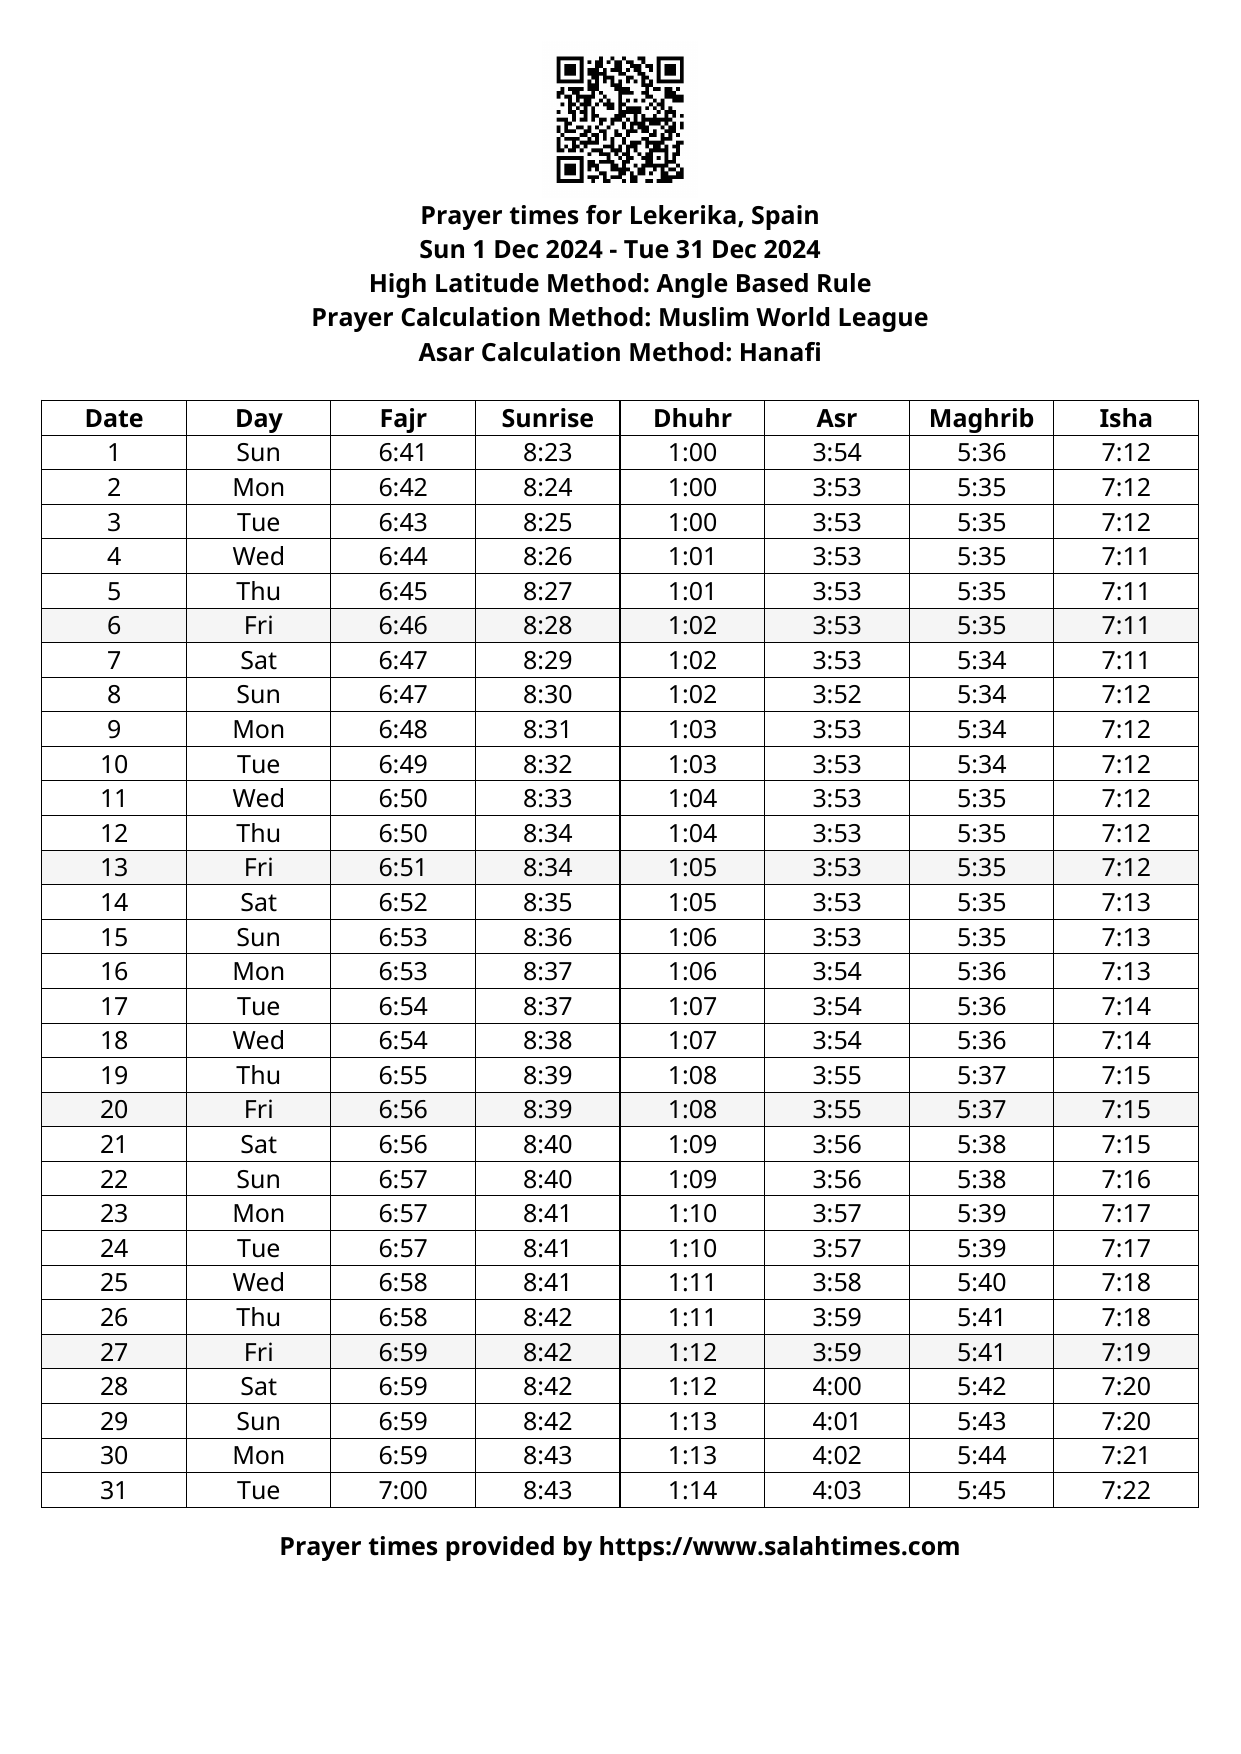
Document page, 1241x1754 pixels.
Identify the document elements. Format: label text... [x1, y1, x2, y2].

table_cell 7:12 [1054, 747, 1198, 780]
table_cell 5:37 [910, 1058, 1053, 1092]
table_cell 5:35 [910, 505, 1053, 538]
table_cell 3:59 [765, 1300, 909, 1334]
table_cell 3:53 [765, 470, 909, 504]
table_cell 6:56 [331, 1127, 475, 1161]
table_cell 3:52 [765, 678, 909, 711]
table_cell 1:04 [621, 816, 764, 849]
table_cell Tue [187, 1231, 330, 1264]
table_cell 5:38 [910, 1127, 1053, 1161]
table_cell 7:20 [1054, 1369, 1198, 1403]
table_cell 5:41 [910, 1335, 1053, 1368]
table_cell Wed [187, 1024, 330, 1057]
table_cell 8:35 [476, 885, 619, 919]
table_cell Tue [187, 505, 330, 538]
table_cell 8:34 [476, 851, 619, 884]
table_cell 8:28 [476, 609, 619, 642]
table_header Day [187, 401, 330, 434]
table_cell 5:38 [910, 1162, 1053, 1195]
table_cell 1:03 [621, 747, 764, 780]
table_cell 4:03 [765, 1473, 909, 1507]
table_cell 8:37 [476, 989, 619, 1022]
table_cell 4:00 [765, 1369, 909, 1403]
table_cell 8:42 [476, 1335, 619, 1368]
table_cell 7:11 [1054, 643, 1198, 677]
table_cell 1:01 [621, 539, 764, 573]
table_cell 4:01 [765, 1404, 909, 1437]
table_cell 7:13 [1054, 885, 1198, 919]
table_cell 4:02 [765, 1439, 909, 1472]
table_cell 6:52 [331, 885, 475, 919]
table_cell 3:54 [765, 989, 909, 1022]
table_cell Mon [187, 1439, 330, 1472]
table_cell 6:53 [331, 920, 475, 953]
table_cell 3:53 [765, 781, 909, 815]
text Asar Calculation Method: Hanafi [42, 334, 1198, 368]
table_cell 6:47 [331, 678, 475, 711]
table_cell 6:56 [331, 1093, 475, 1126]
table_cell 6:49 [331, 747, 475, 780]
table_cell 8:38 [476, 1024, 619, 1057]
table_cell 6:48 [331, 712, 475, 746]
table_cell 6:58 [331, 1300, 475, 1334]
table_cell 5:34 [910, 712, 1053, 746]
table_cell 6:54 [331, 1024, 475, 1057]
table_cell 7:12 [1054, 816, 1198, 849]
table_cell Wed [187, 539, 330, 573]
table_cell 29 [42, 1404, 186, 1437]
table_cell 8:39 [476, 1058, 619, 1092]
table_cell 15 [42, 920, 186, 953]
table_cell Mon [187, 954, 330, 988]
table_cell Thu [187, 1300, 330, 1334]
table_header Asr [765, 401, 909, 434]
table_cell 6:50 [331, 781, 475, 815]
text Prayer Calculation Method: Muslim World League [42, 300, 1198, 334]
table_cell 3:53 [765, 574, 909, 607]
table_cell Fri [187, 1093, 330, 1126]
table_cell 19 [42, 1058, 186, 1092]
table_cell 25 [42, 1266, 186, 1299]
table_cell 6:53 [331, 954, 475, 988]
table_cell 14 [42, 885, 186, 919]
table_cell 1:00 [621, 436, 764, 469]
table_cell 31 [42, 1473, 186, 1507]
table_cell 1:11 [621, 1266, 764, 1299]
table_cell Sat [187, 643, 330, 677]
table_cell 1:05 [621, 885, 764, 919]
table_cell 7:14 [1054, 1024, 1198, 1057]
table_cell 5:34 [910, 678, 1053, 711]
table_cell 16 [42, 954, 186, 988]
table_cell 7:13 [1054, 954, 1198, 988]
table_cell 8:42 [476, 1369, 619, 1403]
table_cell 1:02 [621, 609, 764, 642]
table_cell 3:53 [765, 851, 909, 884]
table_cell Tue [187, 989, 330, 1022]
table_cell Thu [187, 816, 330, 849]
table_cell 5:44 [910, 1439, 1053, 1472]
table_cell 1:00 [621, 505, 764, 538]
table_header Fajr [331, 401, 475, 434]
table_cell 7:20 [1054, 1404, 1198, 1437]
table_cell 5:36 [910, 989, 1053, 1022]
table_cell 8:31 [476, 712, 619, 746]
table_cell 6:59 [331, 1369, 475, 1403]
table_cell 5:34 [910, 643, 1053, 677]
table_header Dhuhr [621, 401, 764, 434]
table_cell 5:41 [910, 1300, 1053, 1334]
table_cell 8:41 [476, 1266, 619, 1299]
text Prayer times provided by https://www.salahtimes.com [42, 1528, 1198, 1563]
table_cell 5:35 [910, 781, 1053, 815]
table_cell 1 [42, 436, 186, 469]
table_cell 8:36 [476, 920, 619, 953]
table_cell 8:23 [476, 436, 619, 469]
table_cell 7:11 [1054, 539, 1198, 573]
text High Latitude Method: Angle Based Rule [42, 266, 1198, 300]
table_cell 8:26 [476, 539, 619, 573]
table_cell 3:53 [765, 816, 909, 849]
table_cell 9 [42, 712, 186, 746]
table_cell 3:55 [765, 1093, 909, 1126]
table_cell 5:39 [910, 1231, 1053, 1264]
table_cell 6:59 [331, 1404, 475, 1437]
table_cell Sat [187, 1369, 330, 1403]
table_cell Sat [187, 1127, 330, 1161]
table_header Isha [1054, 401, 1198, 434]
table_cell 21 [42, 1127, 186, 1161]
table_cell Wed [187, 1266, 330, 1299]
table_cell 5:36 [910, 954, 1053, 988]
table_cell 27 [42, 1335, 186, 1368]
table_header Sunrise [476, 401, 619, 434]
table_cell 6:55 [331, 1058, 475, 1092]
table_cell 5:35 [910, 574, 1053, 607]
table_cell 3:53 [765, 505, 909, 538]
table_cell 7:14 [1054, 989, 1198, 1022]
table_cell 5:35 [910, 851, 1053, 884]
table_cell 3:56 [765, 1127, 909, 1161]
table_cell 8 [42, 678, 186, 711]
table_cell 1:09 [621, 1127, 764, 1161]
table_cell 4 [42, 539, 186, 573]
table_cell 7:12 [1054, 678, 1198, 711]
table_cell 5:39 [910, 1196, 1053, 1230]
table_cell 7:18 [1054, 1266, 1198, 1299]
table_cell 7:12 [1054, 712, 1198, 746]
table_cell 13 [42, 851, 186, 884]
table_cell 8:30 [476, 678, 619, 711]
table_cell 8:29 [476, 643, 619, 677]
table_cell 7:12 [1054, 470, 1198, 504]
table_cell 5:45 [910, 1473, 1053, 1507]
table_cell 18 [42, 1024, 186, 1057]
table_cell 8:41 [476, 1231, 619, 1264]
table_cell 6:41 [331, 436, 475, 469]
table_cell 5:35 [910, 539, 1053, 573]
table_cell 6:44 [331, 539, 475, 573]
table_cell 3:53 [765, 885, 909, 919]
table_cell 7:00 [331, 1473, 475, 1507]
table_cell 8:42 [476, 1404, 619, 1437]
table_cell 1:14 [621, 1473, 764, 1507]
table_cell 7:12 [1054, 781, 1198, 815]
table_cell 7:16 [1054, 1162, 1198, 1195]
table_cell 6:57 [331, 1231, 475, 1264]
table_cell 6:58 [331, 1266, 475, 1299]
table_cell 11 [42, 781, 186, 815]
table_header Maghrib [910, 401, 1053, 434]
table_cell 6:43 [331, 505, 475, 538]
table_cell 6:42 [331, 470, 475, 504]
table_cell 1:07 [621, 1024, 764, 1057]
picture [542, 41, 699, 198]
table_cell 7:15 [1054, 1058, 1198, 1092]
table_cell 30 [42, 1439, 186, 1472]
table_cell 17 [42, 989, 186, 1022]
table_cell 3:53 [765, 747, 909, 780]
table_cell 1:11 [621, 1300, 764, 1334]
table_cell 6:54 [331, 989, 475, 1022]
table_cell 1:06 [621, 954, 764, 988]
table_cell 3:53 [765, 539, 909, 573]
table_cell 8:43 [476, 1439, 619, 1472]
table_cell Tue [187, 747, 330, 780]
table_cell 5:35 [910, 609, 1053, 642]
table_cell 1:08 [621, 1093, 764, 1126]
table_cell 7:17 [1054, 1196, 1198, 1230]
table_cell 5:42 [910, 1369, 1053, 1403]
table_cell 7:12 [1054, 436, 1198, 469]
table_cell 6:59 [331, 1439, 475, 1472]
table_cell 7:12 [1054, 505, 1198, 538]
table_cell 5:35 [910, 470, 1053, 504]
table_cell 8:34 [476, 816, 619, 849]
table_cell 6:51 [331, 851, 475, 884]
table_cell 26 [42, 1300, 186, 1334]
table_cell 1:10 [621, 1196, 764, 1230]
table_cell 1:09 [621, 1162, 764, 1195]
table_cell 7:15 [1054, 1127, 1198, 1161]
table_cell 3:58 [765, 1266, 909, 1299]
table_cell 10 [42, 747, 186, 780]
table_cell 2 [42, 470, 186, 504]
table_cell 6:46 [331, 609, 475, 642]
table_cell 3:57 [765, 1231, 909, 1264]
table_header Date [42, 401, 186, 434]
table_cell 7:11 [1054, 574, 1198, 607]
table_cell 1:02 [621, 643, 764, 677]
table_cell 28 [42, 1369, 186, 1403]
table_cell 6 [42, 609, 186, 642]
table_cell Tue [187, 1473, 330, 1507]
table_cell 8:37 [476, 954, 619, 988]
table_cell Fri [187, 1335, 330, 1368]
table_cell 8:32 [476, 747, 619, 780]
table_cell 7:17 [1054, 1231, 1198, 1264]
table_cell 5:40 [910, 1266, 1053, 1299]
table_cell 5:35 [910, 920, 1053, 953]
table_cell 7:21 [1054, 1439, 1198, 1472]
table_cell 6:57 [331, 1196, 475, 1230]
table_cell Thu [187, 1058, 330, 1092]
table_cell 6:45 [331, 574, 475, 607]
table_cell 12 [42, 816, 186, 849]
table_cell 7:12 [1054, 851, 1198, 884]
table_cell 5:43 [910, 1404, 1053, 1437]
table_cell 5:34 [910, 747, 1053, 780]
table_cell 1:06 [621, 920, 764, 953]
table_cell 3 [42, 505, 186, 538]
table_cell 1:12 [621, 1369, 764, 1403]
table_cell Sun [187, 1404, 330, 1437]
table_cell 22 [42, 1162, 186, 1195]
table_cell Fri [187, 851, 330, 884]
table_cell 7:11 [1054, 609, 1198, 642]
table_cell 1:02 [621, 678, 764, 711]
table_cell 6:47 [331, 643, 475, 677]
table_cell Sun [187, 678, 330, 711]
table_cell 3:54 [765, 1024, 909, 1057]
table_cell 6:50 [331, 816, 475, 849]
table_cell 1:04 [621, 781, 764, 815]
table_cell 8:42 [476, 1300, 619, 1334]
table_cell 5:36 [910, 1024, 1053, 1057]
table_cell Mon [187, 1196, 330, 1230]
table_cell 3:53 [765, 712, 909, 746]
table_cell 3:53 [765, 643, 909, 677]
table_cell 1:01 [621, 574, 764, 607]
table_cell Wed [187, 781, 330, 815]
table_cell Thu [187, 574, 330, 607]
table_cell 8:24 [476, 470, 619, 504]
table_cell 6:57 [331, 1162, 475, 1195]
table_cell 1:13 [621, 1439, 764, 1472]
table_cell 3:53 [765, 920, 909, 953]
table_cell Fri [187, 609, 330, 642]
table_cell 3:55 [765, 1058, 909, 1092]
table_cell Sat [187, 885, 330, 919]
table_cell 8:27 [476, 574, 619, 607]
table_cell 8:40 [476, 1127, 619, 1161]
table_cell 23 [42, 1196, 186, 1230]
text Sun 1 Dec 2024 - Tue 31 Dec 2024 [42, 232, 1198, 266]
table_cell 7 [42, 643, 186, 677]
table_cell 5:35 [910, 816, 1053, 849]
table_cell 24 [42, 1231, 186, 1264]
table_cell Sun [187, 436, 330, 469]
table_cell 5 [42, 574, 186, 607]
table_cell 8:43 [476, 1473, 619, 1507]
table_cell 1:13 [621, 1404, 764, 1437]
table_cell 5:36 [910, 436, 1053, 469]
table_cell 1:12 [621, 1335, 764, 1368]
table_cell Mon [187, 470, 330, 504]
table_cell 20 [42, 1093, 186, 1126]
table_cell 3:56 [765, 1162, 909, 1195]
table_cell 3:53 [765, 609, 909, 642]
table_cell 1:07 [621, 989, 764, 1022]
table_cell 1:05 [621, 851, 764, 884]
table_cell 1:00 [621, 470, 764, 504]
table_cell 3:59 [765, 1335, 909, 1368]
table_cell 7:15 [1054, 1093, 1198, 1126]
table_cell 7:18 [1054, 1300, 1198, 1334]
table_cell 1:03 [621, 712, 764, 746]
table_cell 8:41 [476, 1196, 619, 1230]
table_cell Mon [187, 712, 330, 746]
table_cell 1:08 [621, 1058, 764, 1092]
table_cell Sun [187, 1162, 330, 1195]
table_cell 5:35 [910, 885, 1053, 919]
table_cell 8:33 [476, 781, 619, 815]
table_cell 8:25 [476, 505, 619, 538]
table_cell 6:59 [331, 1335, 475, 1368]
table_cell 7:13 [1054, 920, 1198, 953]
table_cell 7:19 [1054, 1335, 1198, 1368]
table_cell 8:40 [476, 1162, 619, 1195]
table_cell 8:39 [476, 1093, 619, 1126]
table_cell 7:22 [1054, 1473, 1198, 1507]
table_cell Sun [187, 920, 330, 953]
table_cell 1:10 [621, 1231, 764, 1264]
table_cell 3:54 [765, 954, 909, 988]
table_cell 3:54 [765, 436, 909, 469]
text Prayer times for Lekerika, Spain [42, 198, 1198, 232]
table_cell 5:37 [910, 1093, 1053, 1126]
table_cell 3:57 [765, 1196, 909, 1230]
